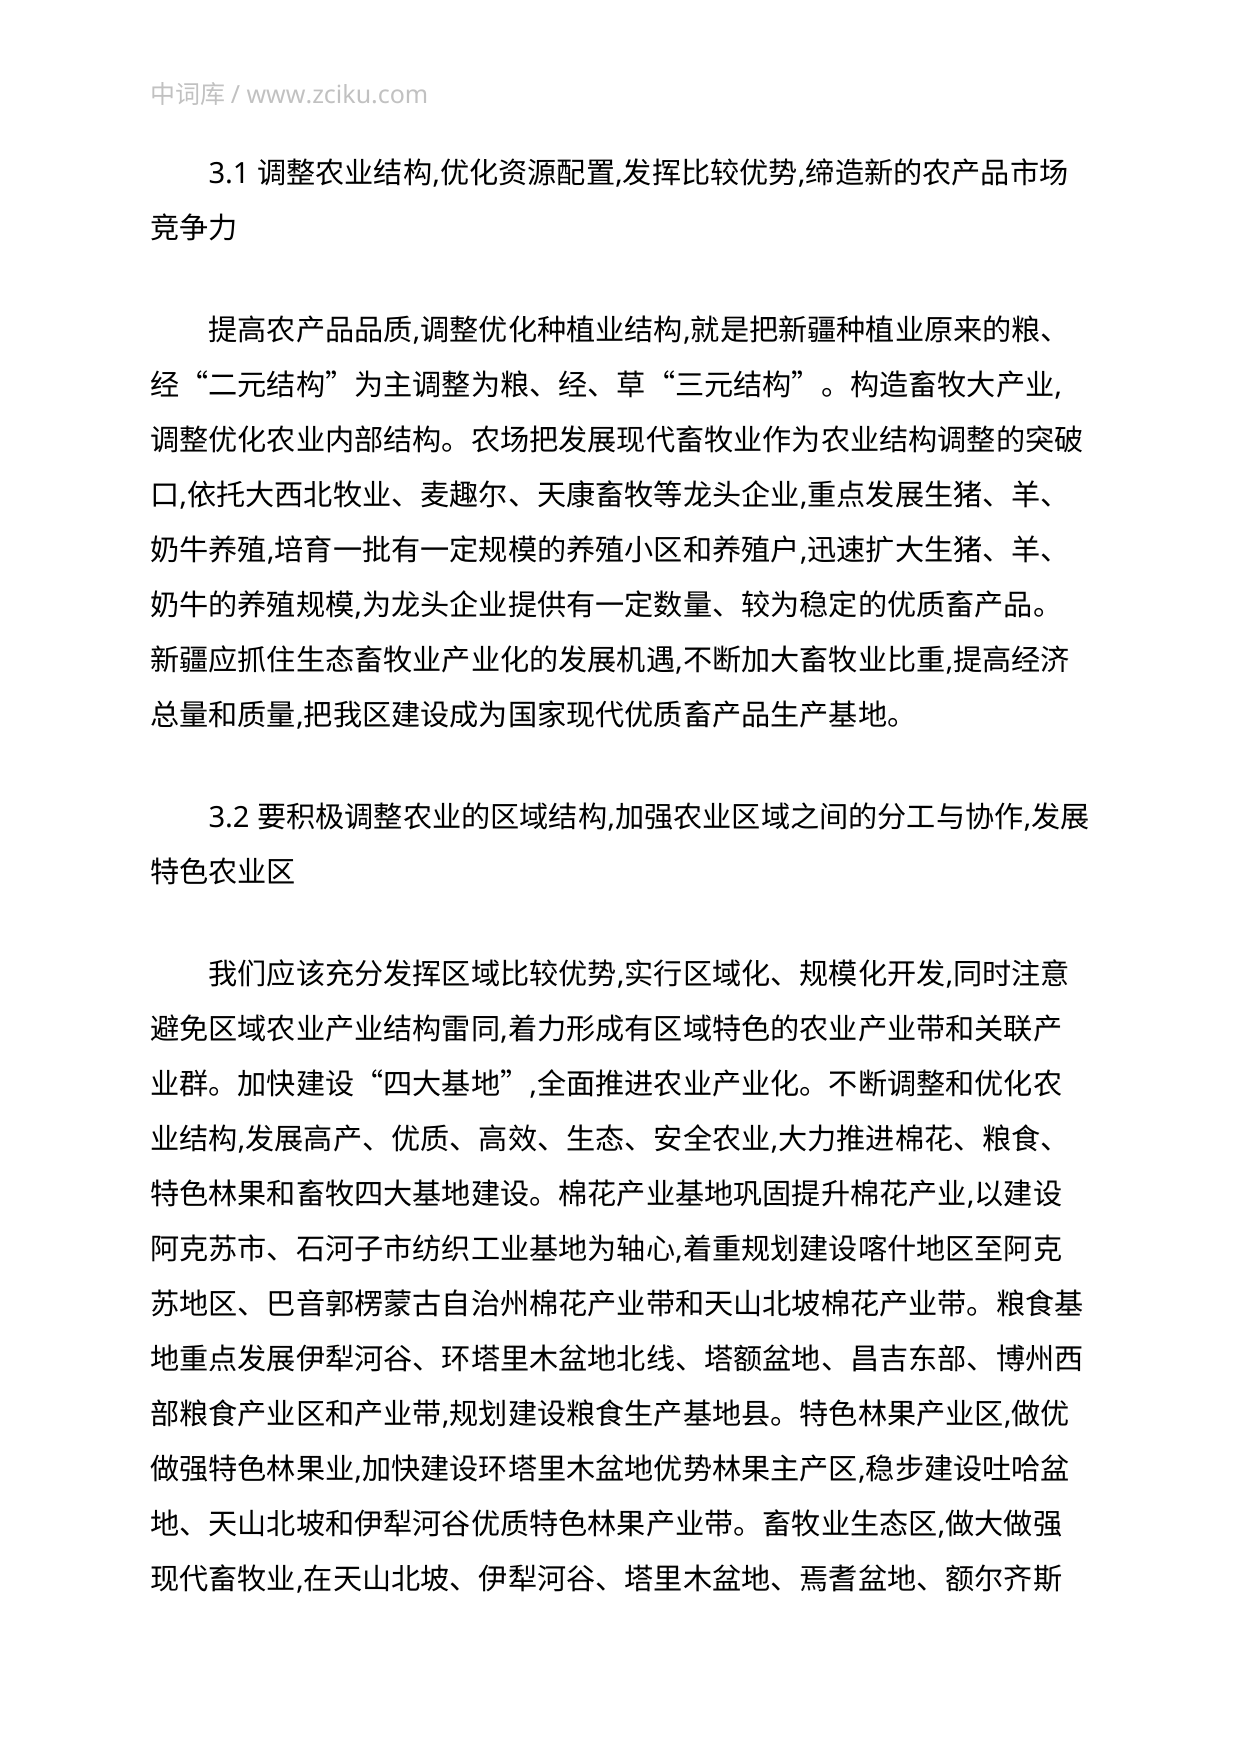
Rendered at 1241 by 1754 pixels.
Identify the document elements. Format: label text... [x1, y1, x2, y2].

text 提高农产品品质,调整优化种植业结构,就是把新疆种植业原来的粮、经“二元结构”为主调整为粮、经、草“三元结构”。构造畜牧大产业,调整优化农业内部结构。农场把发展现代畜牧业作为农业结构调整的突破口,依托大西北牧业、麦趣尔、天康畜牧等龙头企业,重点发展生猪、羊、奶牛养殖,培育一批有一定规模的养殖小区和养殖户,迅速扩大生猪、羊、奶牛的养殖规模,为龙头企业提供有一定数量、较为稳定的优质畜产品。新疆应抓住生态畜牧业产业化的发展机遇,不断加大畜牧业比重,提高经济总量和质量,把我区建设成为国家现代优质畜产品生产基地。 [150, 307, 1090, 734]
text 3.1 调整农业结构,优化资源配置,发挥比较优势,缔造新的农产品市场竞争力 [150, 150, 1090, 247]
text 3.2 要积极调整农业的区域结构,加强农业区域之间的分工与协作,发展特色农业区 [150, 794, 1090, 891]
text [150, 950, 1090, 1598]
